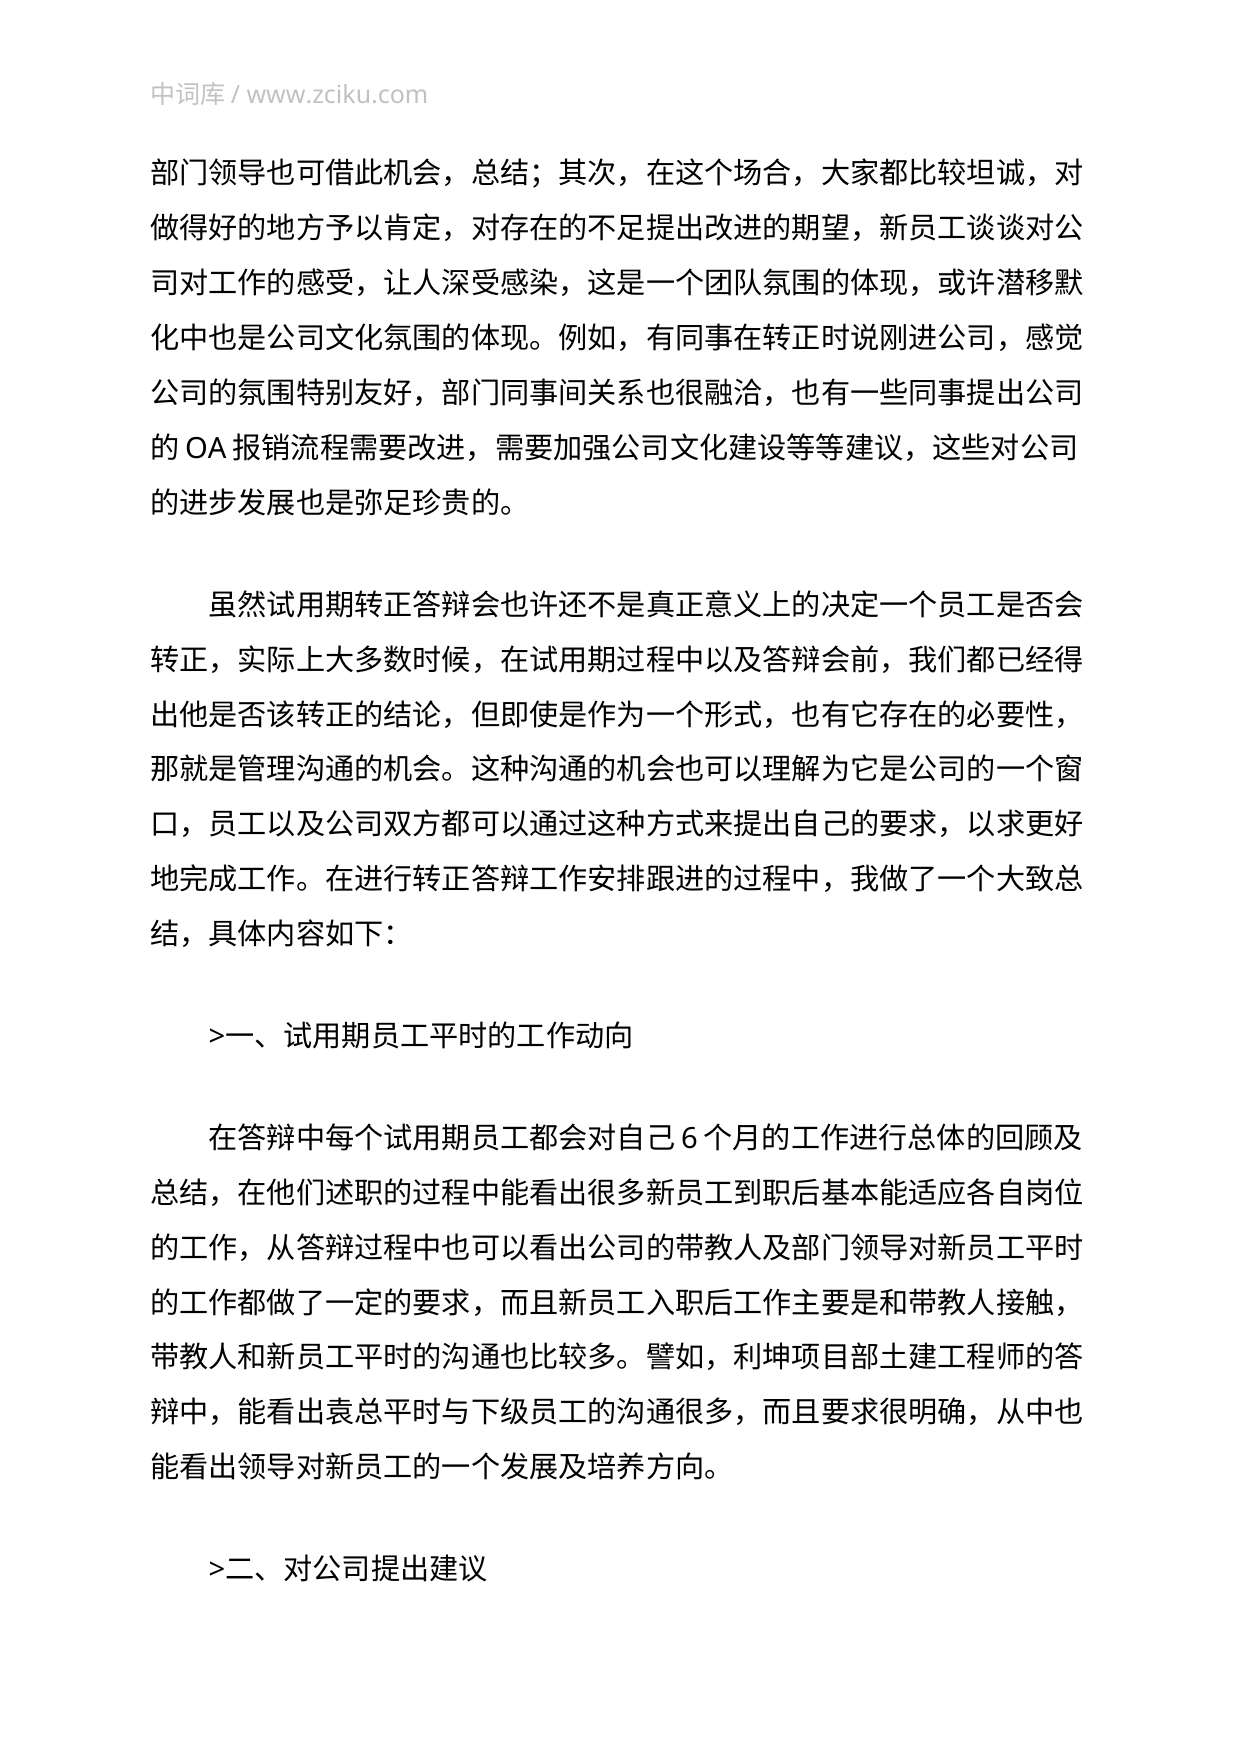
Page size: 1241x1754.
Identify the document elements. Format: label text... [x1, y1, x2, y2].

text >一、试用期员工平时的工作动向 [150, 1012, 1090, 1055]
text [150, 150, 1090, 522]
text 在答辩中每个试用期员工都会对自己6个月的工作进行总体的回顾及总结，在他们述职的过程中能看出很多新员工到职后基本能适应各自岗位的工作，从答辩过程中也可以看出公司的带教人及部门领导对新员工平时的工作都做了一定的要求，而且新员工入职后工作主要是和带教人接触，带教人和新员工平时的沟通也比较多。譬如，利坤项目部土建工程师的答辩中，能看出袁总平时与下级员工的沟通很多，而且要求很明确，从中也能看出领导对新员工的一个发展及培养方向。 [150, 1114, 1090, 1486]
text >二、对公司提出建议 [150, 1546, 1090, 1588]
text 虽然试用期转正答辩会也许还不是真正意义上的决定一个员工是否会转正，实际上大多数时候，在试用期过程中以及答辩会前，我们都已经得出他是否该转正的结论，但即使是作为一个形式，也有它存在的必要性，那就是管理沟通的机会。这种沟通的机会也可以理解为它是公司的一个窗口，员工以及公司双方都可以通过这种方式来提出自己的要求，以求更好地完成工作。在进行转正答辩工作安排跟进的过程中，我做了一个大致总结，具体内容如下： [150, 581, 1090, 953]
